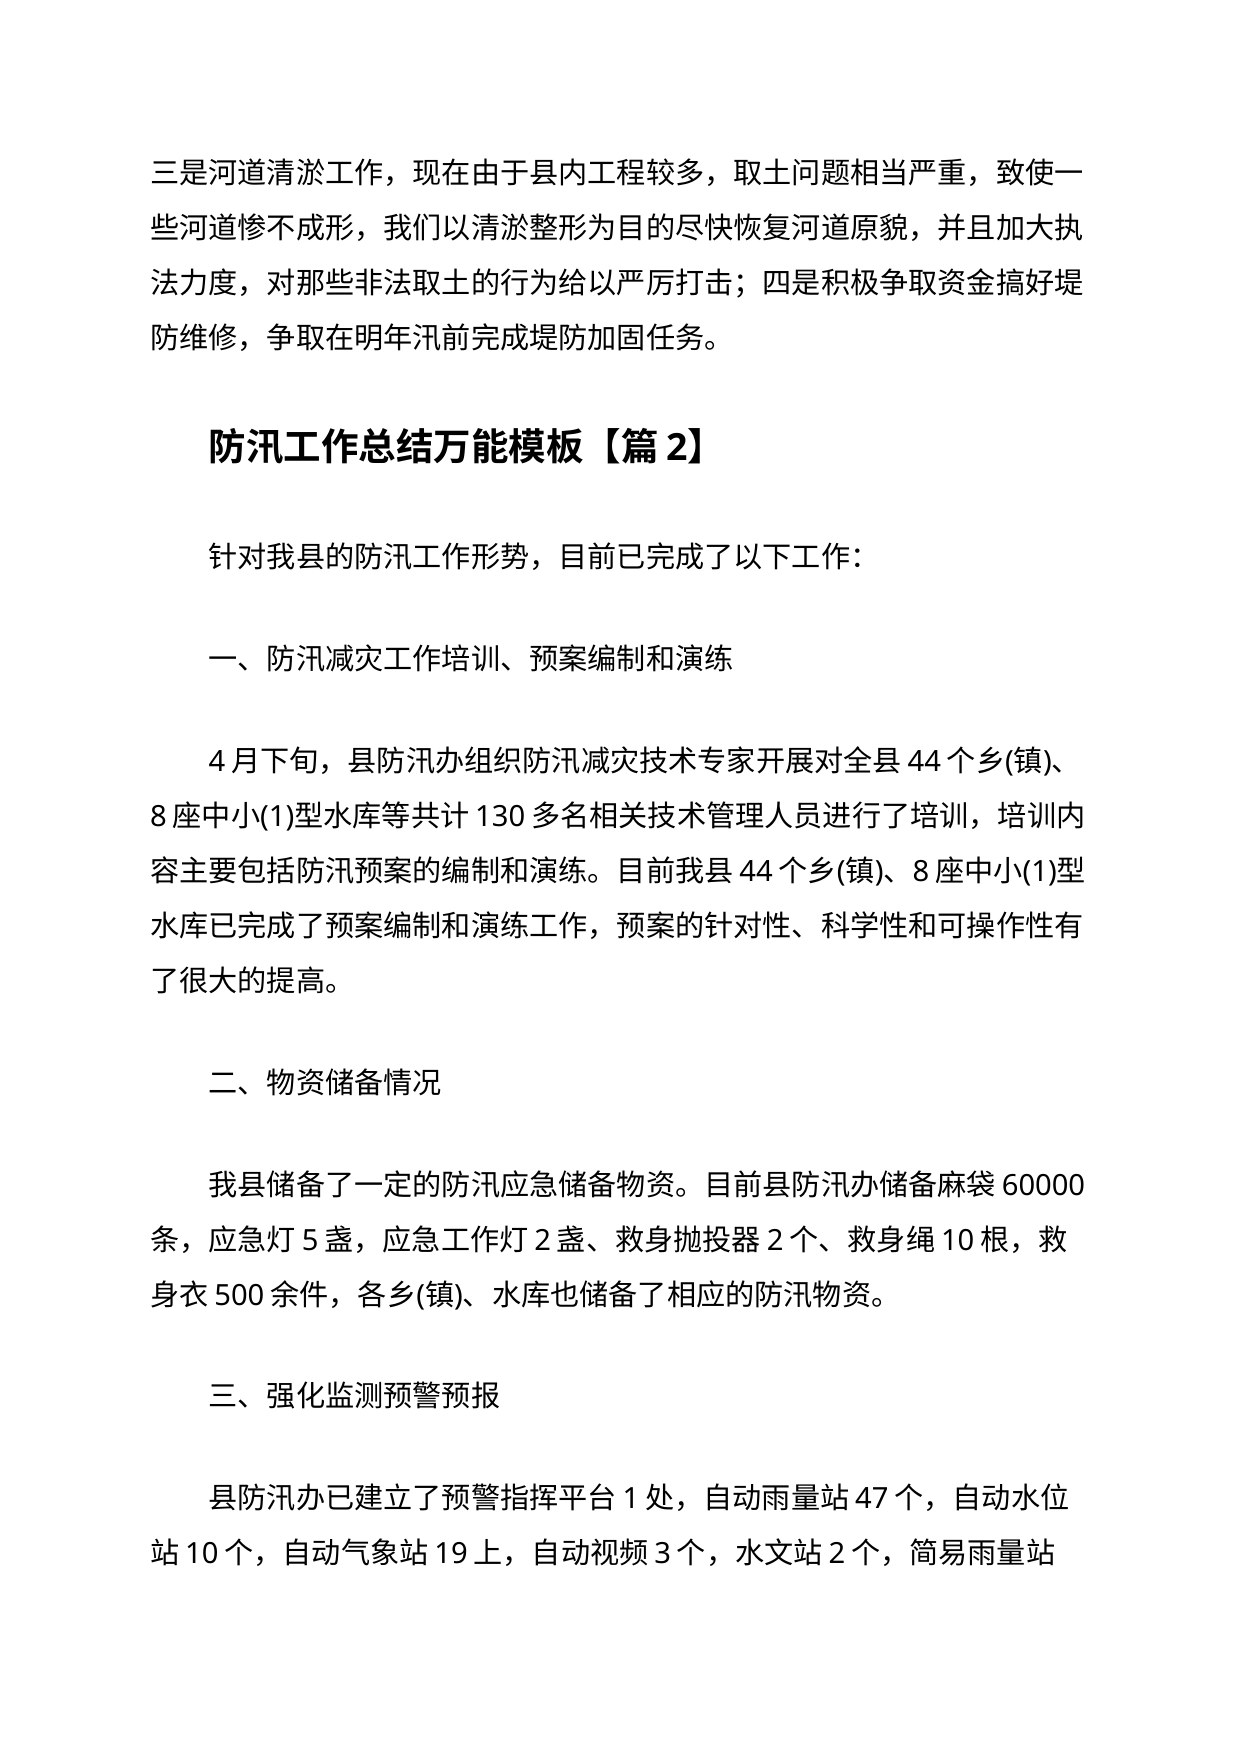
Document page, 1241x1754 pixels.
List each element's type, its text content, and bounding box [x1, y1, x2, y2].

text 我县储备了一定的防汛应急储备物资。目前县防汛办储备麻袋60000条，应急灯5盏，应急工作灯2盏、救身抛投器2个、救身绳10根，救身衣500余件，各乡(镇)、水库也储备了相应的防汛物资。 [150, 1161, 1090, 1313]
text 三、强化监测预警预报 [150, 1373, 1090, 1415]
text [150, 150, 1090, 357]
text 二、物资储备情况 [150, 1059, 1090, 1102]
text 针对我县的防汛工作形势，目前已完成了以下工作： [150, 534, 1090, 576]
text 防汛工作总结万能模板【篇2】 [150, 416, 1090, 471]
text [150, 1475, 1090, 1572]
text 4月下旬，县防汛办组织防汛减灾技术专家开展对全县44个乡(镇)、8座中小(1)型水库等共计130多名相关技术管理人员进行了培训，培训内容主要包括防汛预案的编制和演练。目前我县44个乡(镇)、8座中小(1)型水库已完成了预案编制和演练工作，预案的针对性、科学性和可操作性有了很大的提高。 [150, 738, 1090, 1000]
text 一、防汛减灾工作培训、预案编制和演练 [150, 636, 1090, 678]
